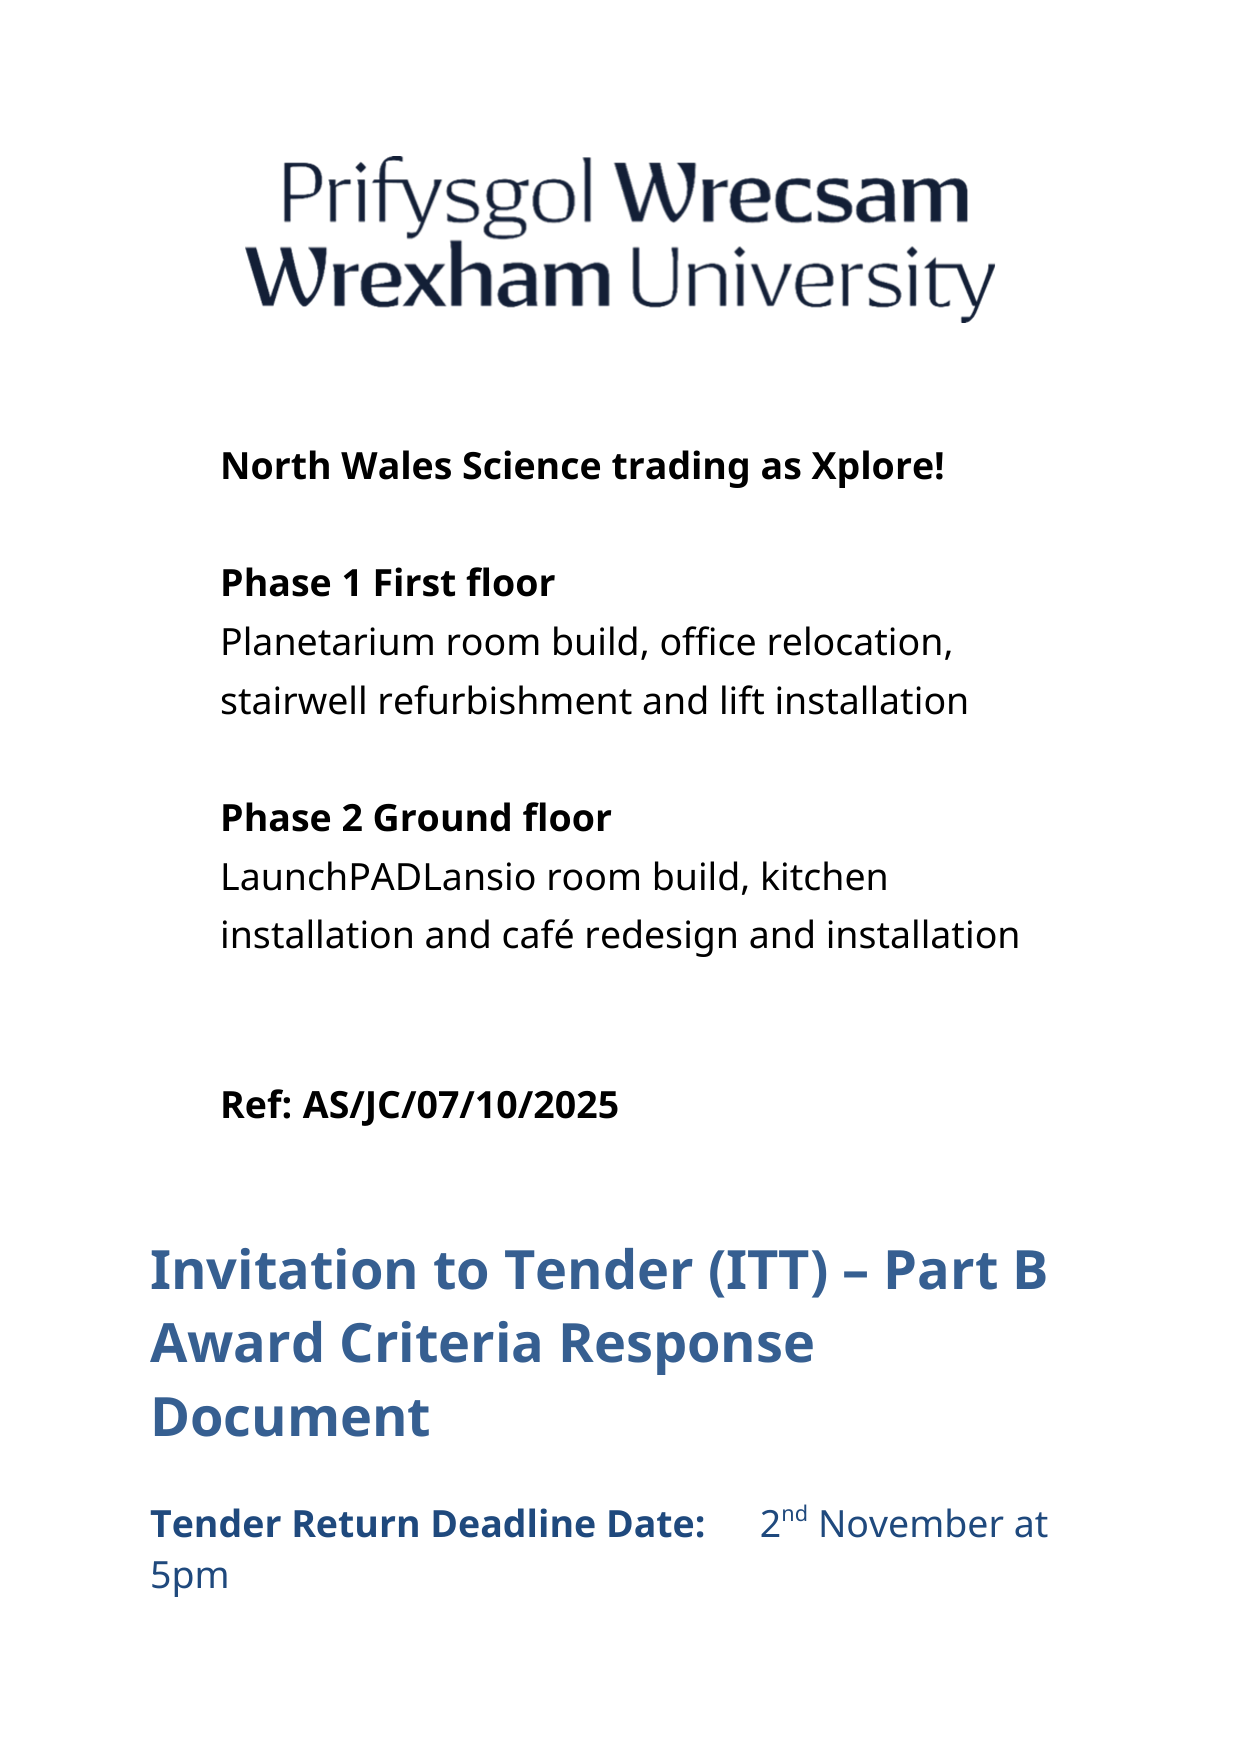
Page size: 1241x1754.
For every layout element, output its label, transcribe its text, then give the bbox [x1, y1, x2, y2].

picture [245, 156, 995, 323]
text LaunchPADLansio room build, kitchen installation and café redesign and installation [220, 850, 1090, 959]
text Tender Return Deadline Date: 2nd November at 5pm [150, 1498, 1090, 1600]
text Phase 1 First floor [150, 557, 1090, 608]
text Phase 2 Ground floor [150, 791, 1090, 842]
text Invitation to Tender (ITT) – Part B Award Criteria Response Document [150, 1231, 1090, 1452]
text North Wales Science trading as Xplore! [150, 439, 1090, 490]
text Ref: AS/JC/07/10/2025 [150, 1078, 1090, 1129]
text Planetarium room build, office relocation, stairwell refurbishment and lift installation [220, 615, 1090, 725]
